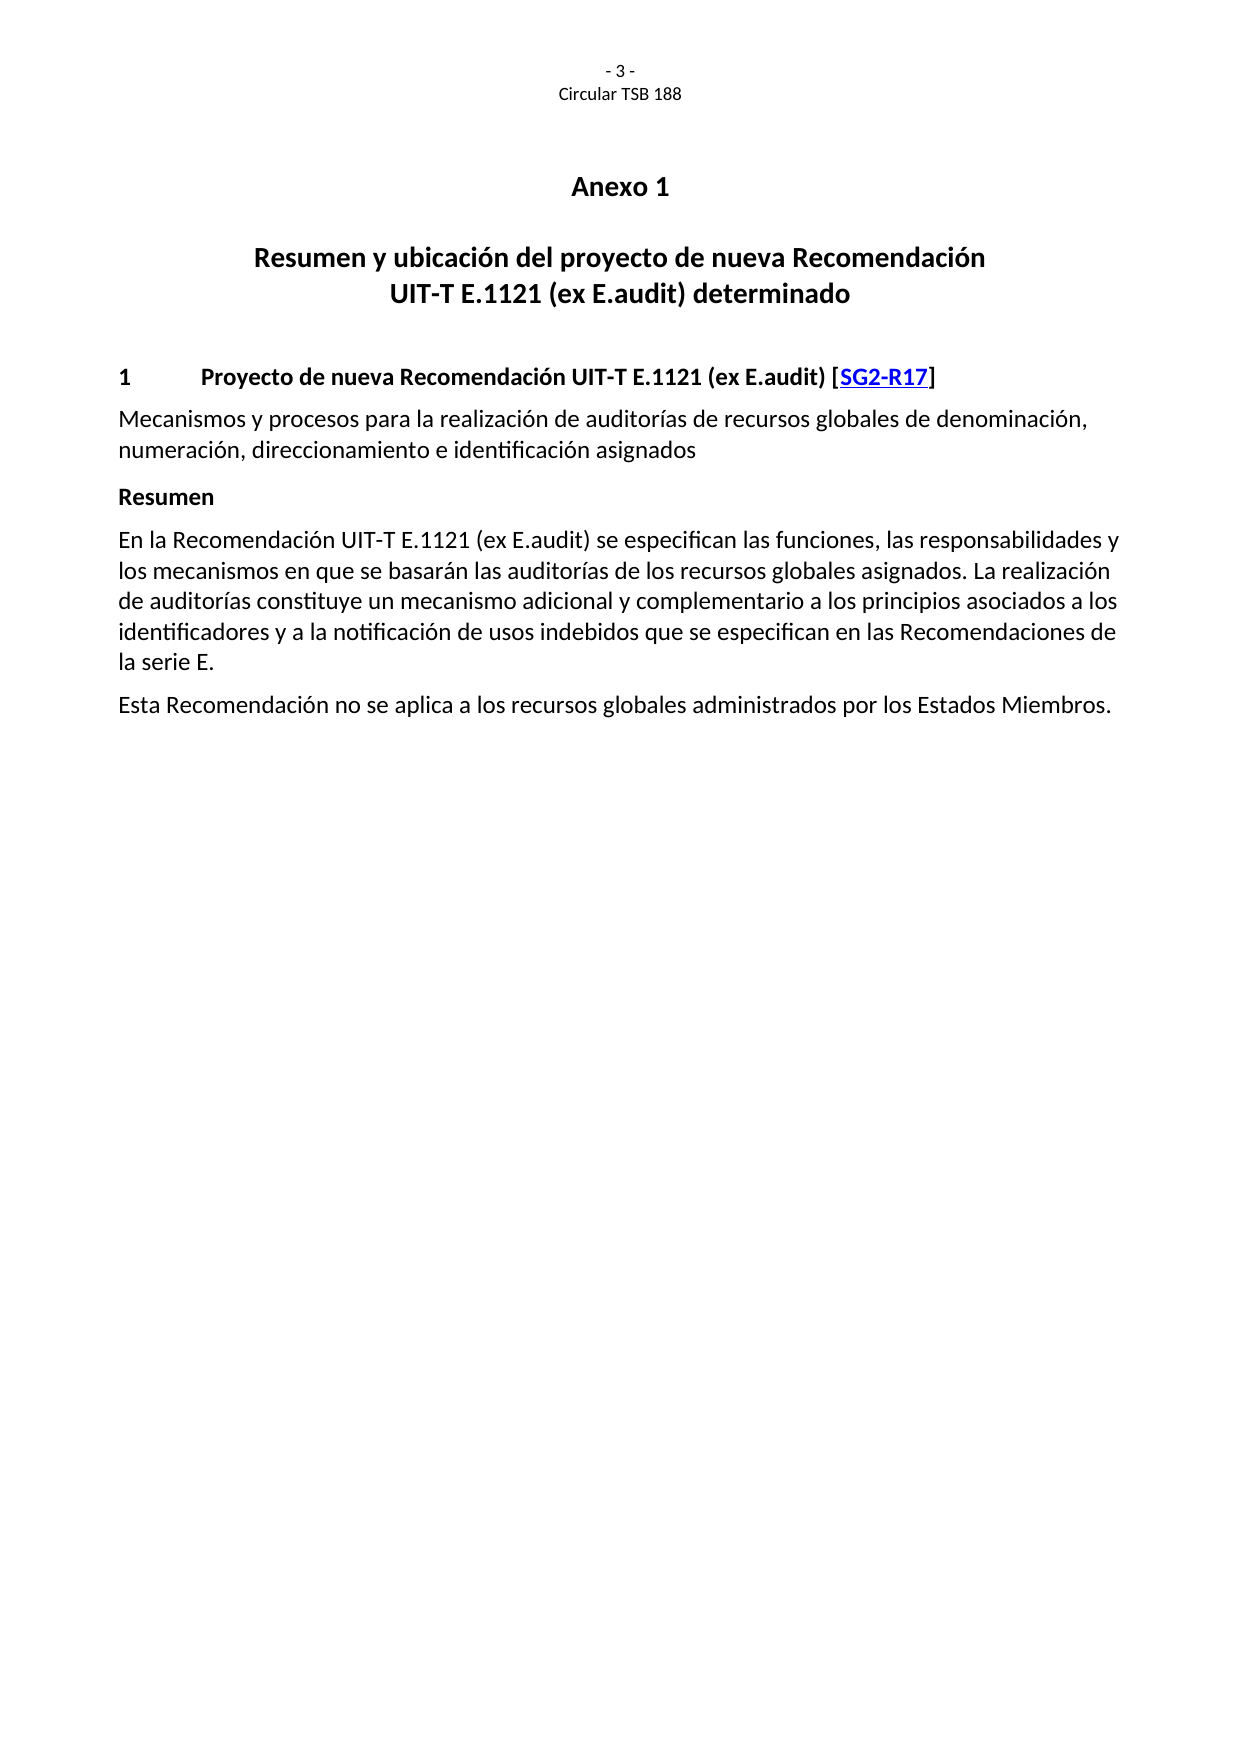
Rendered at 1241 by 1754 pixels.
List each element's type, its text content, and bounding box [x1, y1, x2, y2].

subtitle Resumen [118, 481, 1122, 512]
text Esta Recomendación no se aplica a los recursos globales administrados por los Estados Miembros. [118, 689, 1122, 720]
subtitle 1 Proyecto de nueva Recomendación UIT-T E.1121 (ex E.audit) [SG2-R17] [118, 361, 1122, 391]
text Mecanismos y procesos para la realización de auditorías de recursos globales de denominación, numeración, direccionamiento e identificación asignados [118, 404, 1122, 465]
title Anexo 1 Resumen y ubicación del proyecto de nueva Recomendación UIT-T E.1121 (ex E.audit) determinado [118, 168, 1122, 311]
text En la Recomendación UIT-T E.1121 (ex E.audit) se especifican las funciones, las responsabilidades y los mecanismos en que se basarán las auditorías de los recursos globales asignados. La realización de auditorías constituye un mecanismo adicional y complementario a los principios asociados a los identificadores y a la notificación de usos indebidos que se especifican en las Recomendaciones de la serie E. [118, 524, 1122, 677]
